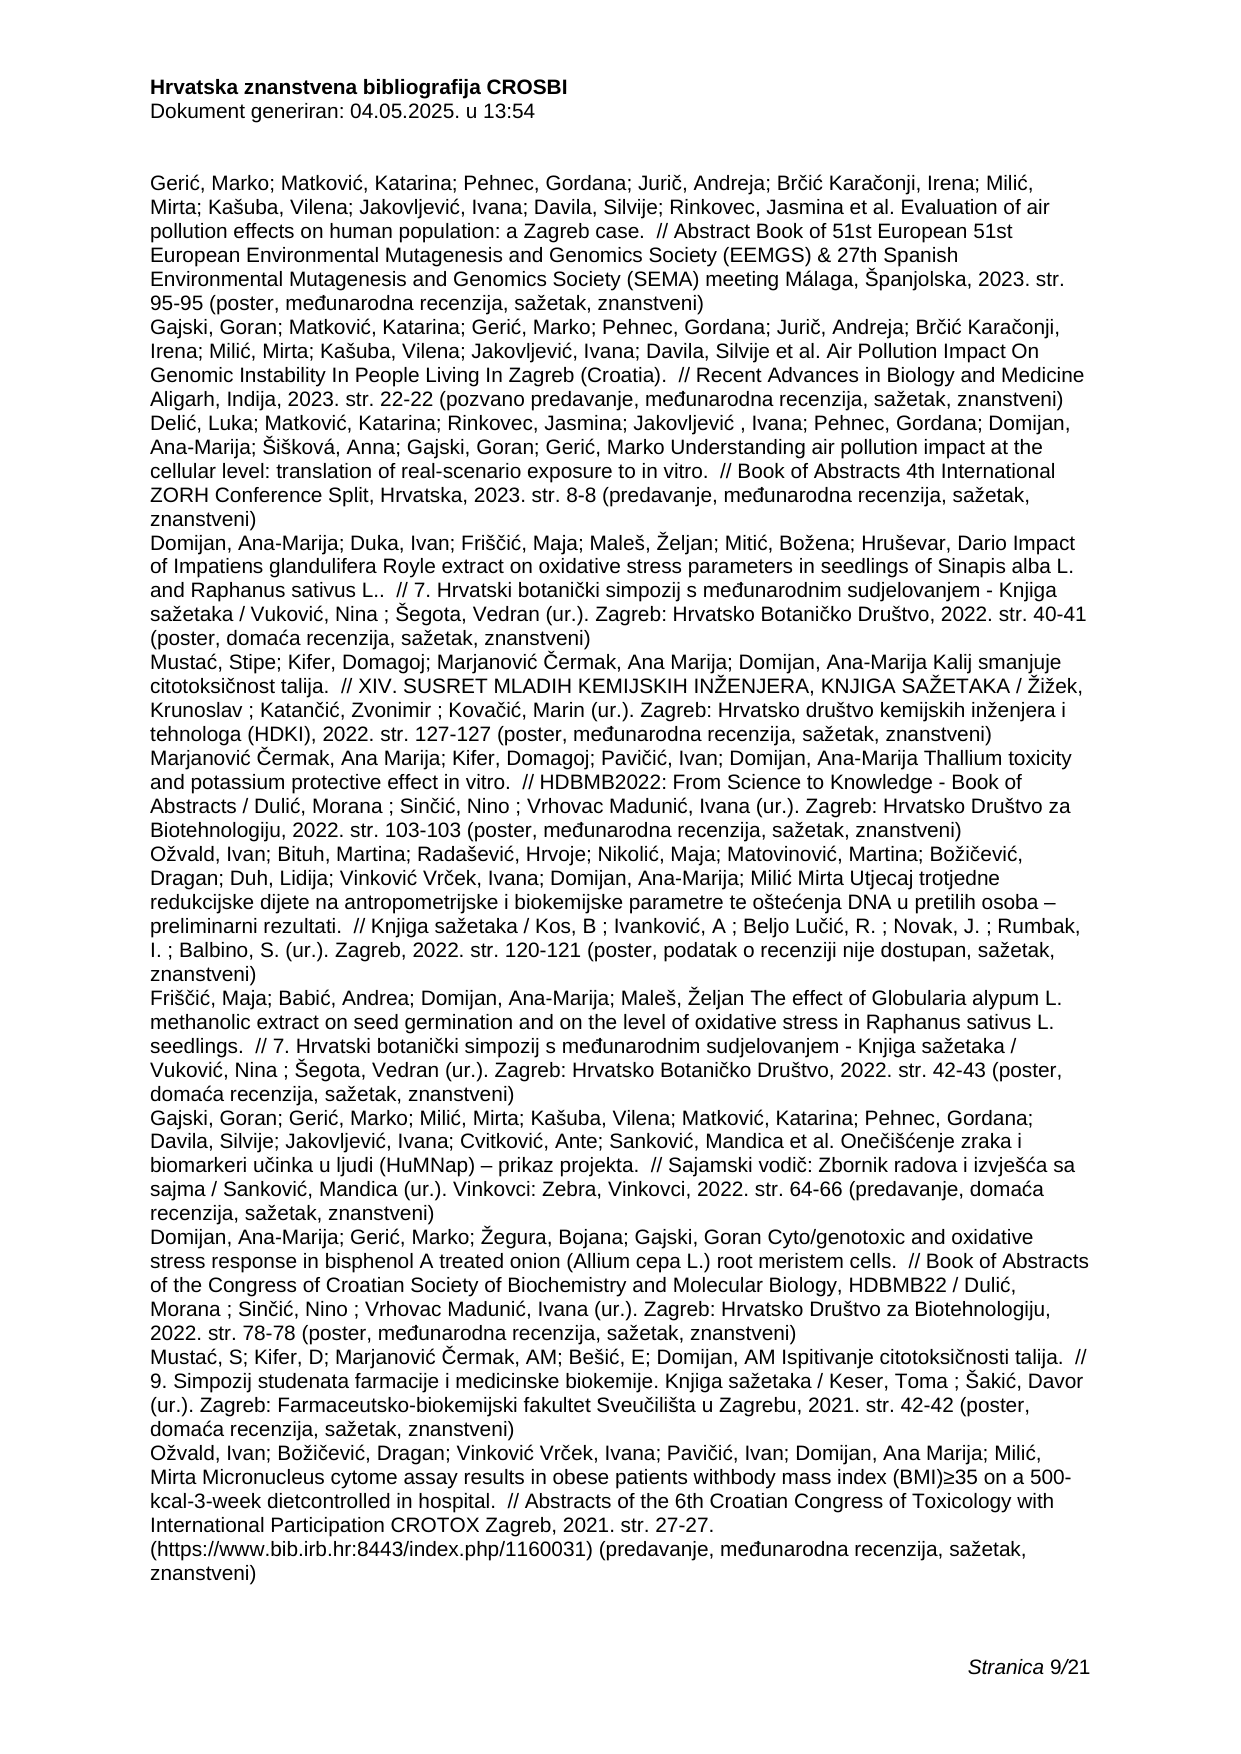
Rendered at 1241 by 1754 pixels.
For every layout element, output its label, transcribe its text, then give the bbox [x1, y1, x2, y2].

text Friščić, Maja; Babić, Andrea; Domijan, Ana-Marija; Maleš, Željan [150, 986, 1090, 1105]
text Ožvald, Ivan; Bituh, Martina; Radašević, Hrvoje; Nikolić, Maja; Matovinović, Martina; Božičević, Dragan; Duh, Lidija; Vinković Vrček, Ivana; Domijan, Ana-Marija; Milić Mirta [150, 842, 1090, 986]
text Mustać, Stipe; Kifer, Domagoj; Marjanović Čermak, Ana Marija; Domijan, Ana-Marija [150, 650, 1090, 746]
text Domijan, Ana-Marija; Gerić, Marko; Žegura, Bojana; Gajski, Goran [150, 1225, 1090, 1345]
text Mustać, S; Kifer, D; Marjanović Čermak, AM; Bešić, E; Domijan, AM [150, 1345, 1090, 1441]
text Marjanović Čermak, Ana Marija; Kifer, Domagoj; Pavičić, Ivan; Domijan, Ana-Marija [150, 746, 1090, 842]
text Delić, Luka; Matković, Katarina; Rinkovec, Jasmina; Jakovljević , Ivana; Pehnec, Gordana; Domijan, Ana-Marija; Šišková, Anna; Gajski, Goran; Gerić, Marko [150, 411, 1090, 530]
text Domijan, Ana-Marija; Duka, Ivan; Friščić, Maja; Maleš, Željan; Mitić, Božena; Hruševar, Dario [150, 530, 1090, 650]
text Gajski, Goran; Matković, Katarina; Gerić, Marko; Pehnec, Gordana; Jurič, Andreja; Brčić Karačonji, Irena; Milić, Mirta; Kašuba, Vilena; Jakovljević, Ivana; Davila, Silvije et al. [150, 315, 1090, 411]
text Gajski, Goran; Gerić, Marko; Milić, Mirta; Kašuba, Vilena; Matković, Katarina; Pehnec, Gordana; Davila, Silvije; Jakovljević, Ivana; Cvitković, Ante; Sanković, Mandica et al. [150, 1105, 1090, 1225]
text Gerić, Marko; Matković, Katarina; Pehnec, Gordana; Jurič, Andreja; Brčić Karačonji, Irena; Milić, Mirta; Kašuba, Vilena; Jakovljević, Ivana; Davila, Silvije; Rinkovec, Jasmina et al. [150, 171, 1090, 315]
text Ožvald, Ivan; Božičević, Dragan; Vinković Vrček, Ivana; Pavičić, Ivan; Domijan, Ana Marija; Milić, Mirta [150, 1441, 1090, 1584]
